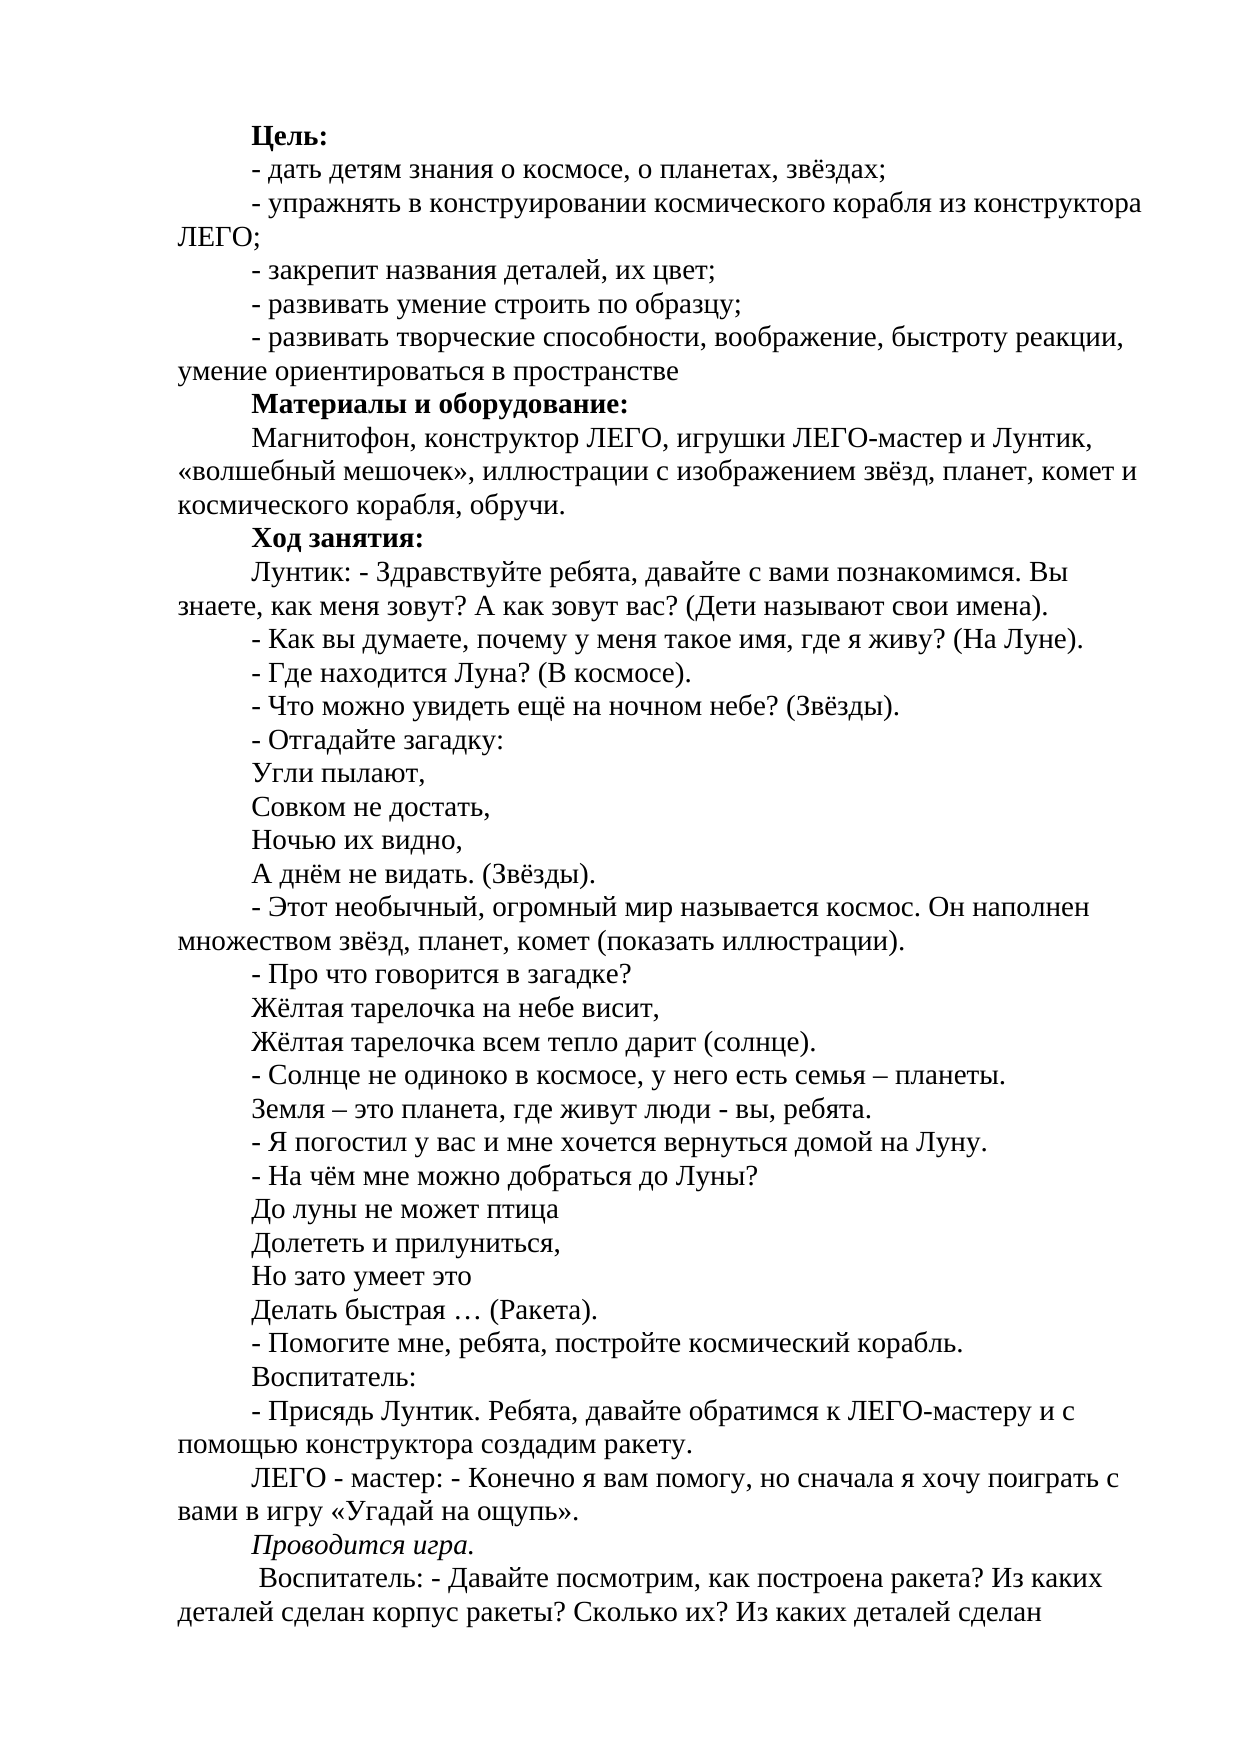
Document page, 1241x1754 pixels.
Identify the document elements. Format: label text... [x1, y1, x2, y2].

text - развивать творческие способности, воображение, быстроту реакции, умение ориентироваться в пространстве [177, 319, 1152, 386]
text Угли пылают, [177, 755, 1152, 789]
text Цель: [177, 118, 1152, 152]
text Магнитофон, конструктор ЛЕГО, игрушки ЛЕГО-мастер и Лунтик, «волшебный мешочек», иллюстрации с изображением звёзд, планет, комет и космического корабля, обручи. [177, 420, 1152, 521]
text Но зато умеет это [177, 1258, 1152, 1292]
text - Как вы думаете, почему у меня такое имя, где я живу? (На Луне). [177, 621, 1152, 655]
text - Что можно увидеть ещё на ночном небе? (Звёзды). [177, 688, 1152, 722]
text Ход занятия: [177, 521, 1152, 554]
text Жёлтая тарелочка на небе висит, [177, 990, 1152, 1024]
text Материалы и оборудование: [177, 386, 1152, 420]
text - дать детям знания о космосе, о планетах, звёздах; [177, 152, 1152, 185]
text - закрепит названия деталей, их цвет; [177, 252, 1152, 286]
text ЛЕГО - мастер: - Конечно я вам помогу, но сначала я хочу поиграть с вами в игру «Угадай на ощупь». [177, 1460, 1152, 1527]
text - упражнять в конструировании космического корабля из конструктора ЛЕГО; [177, 185, 1152, 252]
text Делать быстрая … (Ракета). [177, 1292, 1152, 1326]
text Проводится игра. [177, 1527, 1152, 1560]
text - Этот необычный, огромный мир называется космос. Он наполнен множеством звёзд, планет, комет (показать иллюстрации). [177, 889, 1152, 957]
text - Про что говорится в загадке? [177, 957, 1152, 990]
text - Помогите мне, ребята, постройте космический корабль. [177, 1326, 1152, 1359]
text Ночью их видно, [177, 822, 1152, 856]
text - Солнце не одиноко в космосе, у него есть семья – планеты. [177, 1057, 1152, 1091]
text Воспитатель: [177, 1359, 1152, 1393]
text - Я погостил у вас и мне хочется вернуться домой на Луну. [177, 1124, 1152, 1158]
text Долететь и прилуниться, [177, 1225, 1152, 1258]
text А днём не видать. (Звёзды). [177, 856, 1152, 889]
text До луны не может птица [177, 1191, 1152, 1225]
text - Присядь Лунтик. Ребята, давайте обратимся к ЛЕГО-мастеру и с помощью конструктора создадим ракету. [177, 1393, 1152, 1460]
text Земля – это планета, где живут люди - вы, ребята. [177, 1091, 1152, 1124]
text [177, 1560, 1152, 1627]
text Совком не достать, [177, 789, 1152, 822]
text Лунтик: - Здравствуйте ребята, давайте с вами познакомимся. Вы знаете, как меня зовут? А как зовут вас? (Дети называют свои имена). [177, 554, 1152, 621]
text - Отгадайте загадку: [177, 722, 1152, 755]
text - Где находится Луна? (В космосе). [177, 655, 1152, 688]
text - На чём мне можно добраться до Луны? [177, 1158, 1152, 1191]
text - развивать умение строить по образцу; [177, 286, 1152, 319]
text Жёлтая тарелочка всем тепло дарит (солнце). [177, 1024, 1152, 1057]
